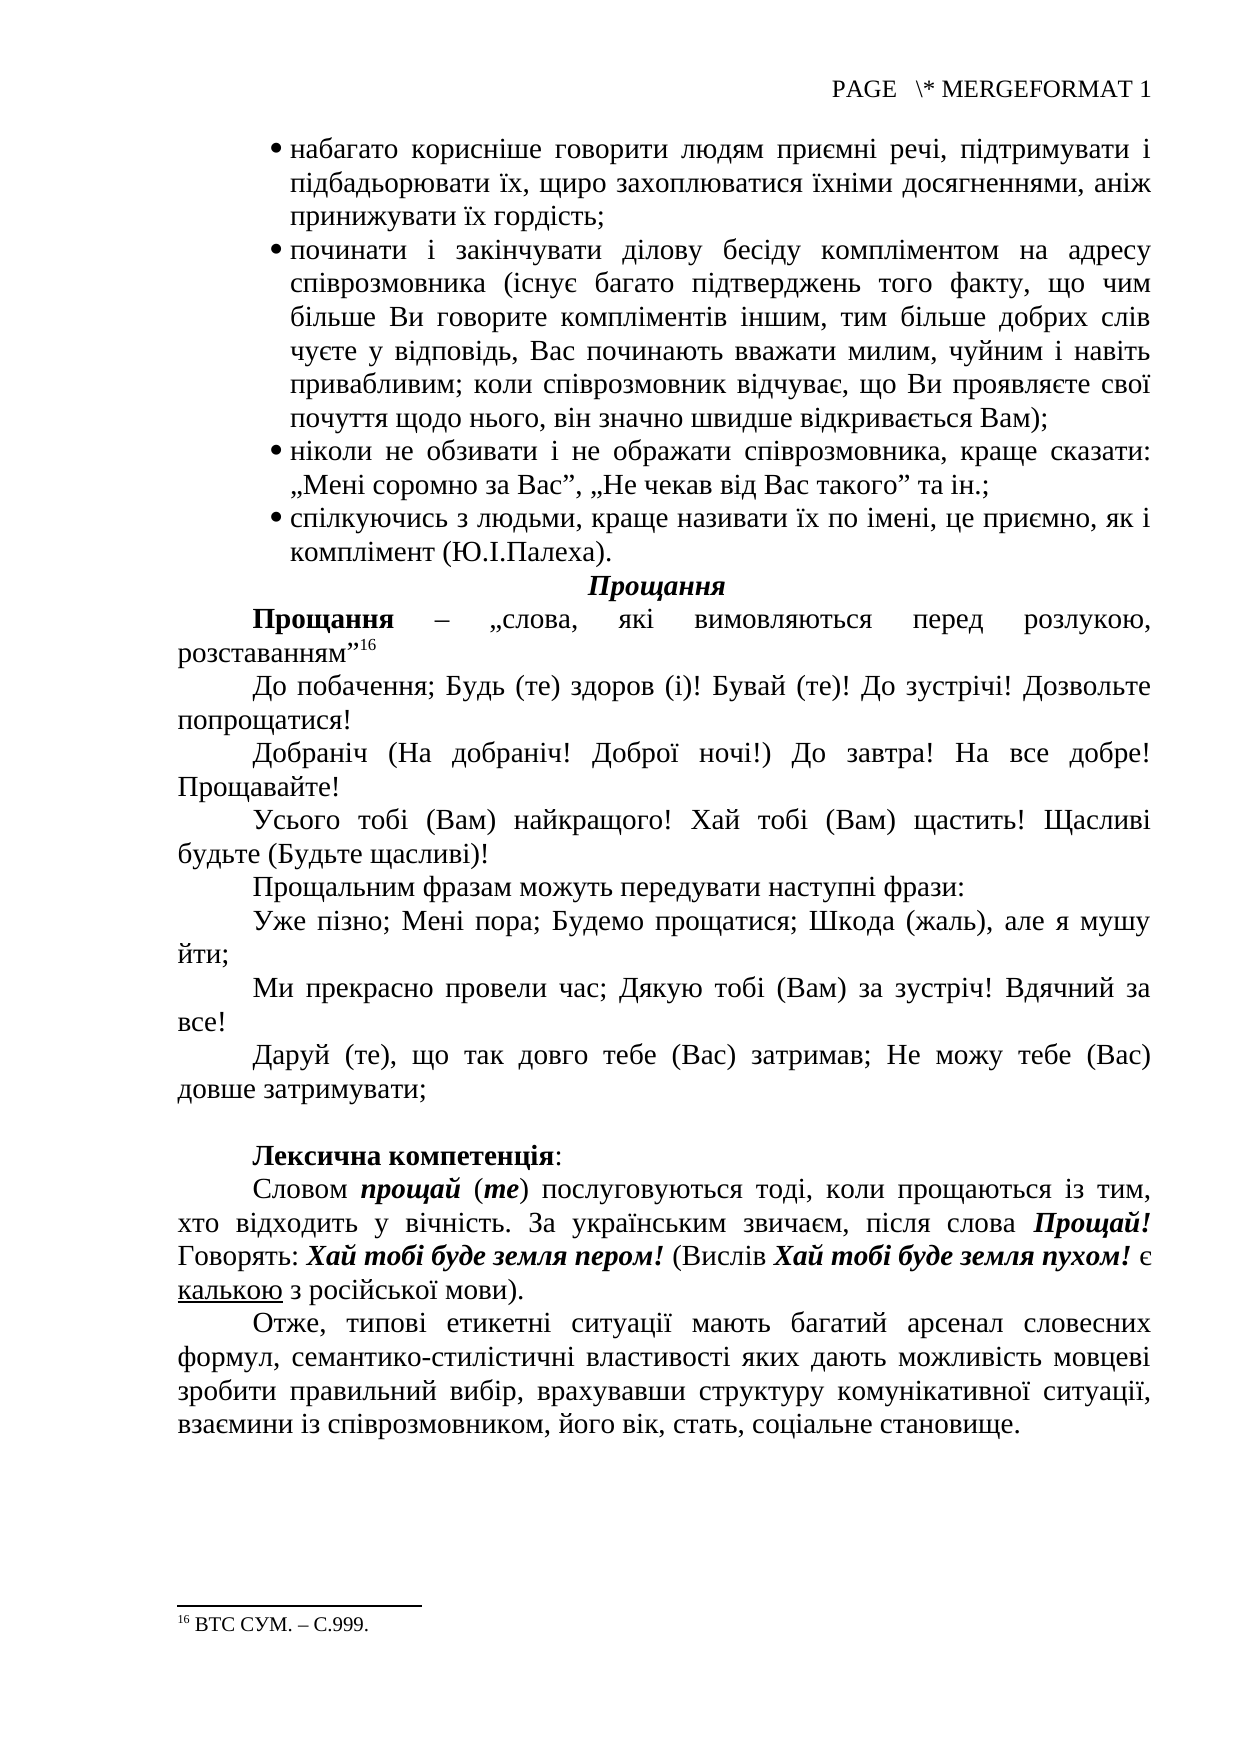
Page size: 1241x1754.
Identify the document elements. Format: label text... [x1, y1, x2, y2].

text Ми прекрасно провели час; Дякую тобі (Вам) за зустріч! Вдячний за все! [177, 970, 1152, 1037]
text Прощальним фразам можуть передувати наступні фрази: [177, 869, 1152, 903]
text Прощання – „слова, які вимовляються перед розлукою, розставанням” [177, 601, 1152, 668]
list починати і закінчувати ділову бесіду компліментом на адресу співрозмовника (існує багато підтверджень того факту, що чим більше Ви говорите компліментів іншим, тим більше добрих слів чуєте у відповідь, Вас починають вважати милим, чуйним і навіть привабливим; коли співрозмовник відчуває, що Ви проявляєте свої почуття щодо нього, він значно швидше відкривається Вам); [271, 232, 1152, 433]
list спілкуючись з людьми, краще називати їх по імені, це приємно, як і комплімент (Ю.І.Палеха). [271, 501, 1152, 568]
text До побачення; Будь (те) здоров (і)! Бувай (те)! До зустрічі! Дозвольте попрощатися! [177, 668, 1152, 735]
text Словом прощай (те) послуговуються тоді, коли прощаються із тим, хто відходить у вічність. За українським звичаєм, після слова Прощай! Говорять: Хай тобі буде земля пером! (Вислів Хай тобі буде земля пухом! є калькою з російської мови). [177, 1171, 1152, 1306]
text Усього тобі (Вам) найкращого! Хай тобі (Вам) щастить! Щасливі будьте (Будьте щасливі)! [177, 802, 1152, 869]
text Прощання [177, 568, 1152, 601]
text Даруй (те), що так довго тебе (Вас) затримав; Не можу тебе (Вас) довше затримувати; [177, 1037, 1152, 1104]
list ніколи не обзивати і не ображати співрозмовника, краще сказати: „Мені соромно за Вас”, „Не чекав від Вас такого” та ін.; [271, 433, 1152, 501]
text Лексична компетенція: [177, 1138, 1152, 1171]
text Добраніч (На добраніч! Доброї ночі!) До завтра! На все добре! Прощавайте! [177, 735, 1152, 802]
text Уже пізно; Мені пора; Будемо прощатися; Шкода (жаль), але я мушу йти; [177, 903, 1152, 970]
text Отже, типові етикетні ситуації мають багатий арсенал словесних формул, семантико-стилістичні властивості яких дають можливість мовцеві зробити правильний вибір, врахувавши структуру комунікативної ситуації, взаємини із співрозмовником, його вік, стать, соціальне становище. [177, 1306, 1152, 1440]
list набагато корисніше говорити людям приємні речі, підтримувати і підбадьорювати їх, щиро захоплюватися їхніми досягненнями, аніж принижувати їх гордість; [271, 131, 1152, 232]
